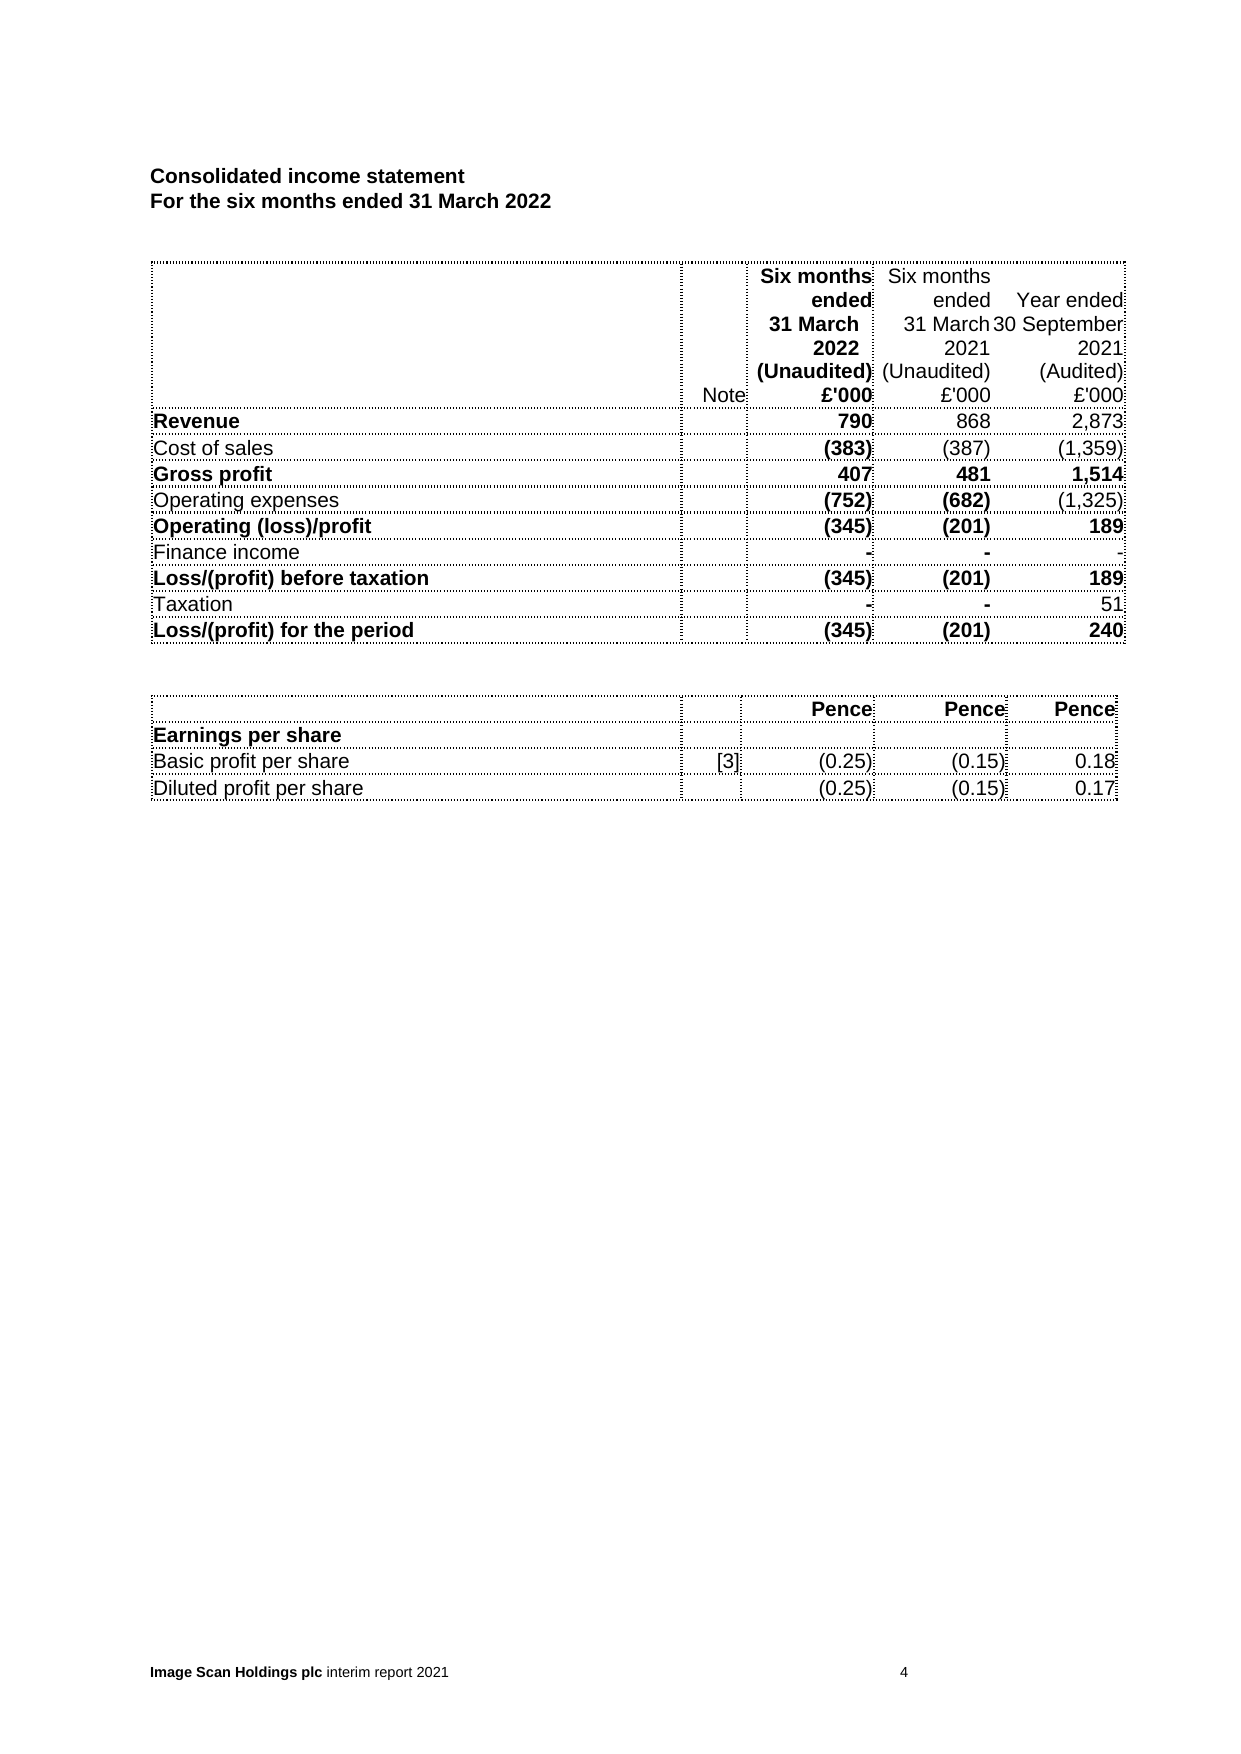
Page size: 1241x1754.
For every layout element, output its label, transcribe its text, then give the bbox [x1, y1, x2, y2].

table_cell 51 [992, 590, 1124, 616]
table_cell 2,873 [992, 407, 1124, 433]
table_cell - [873, 538, 992, 563]
table_cell [681, 407, 747, 433]
table_cell (201) [873, 616, 992, 642]
table_cell 189 [992, 511, 1124, 537]
table_cell Operating expenses [152, 485, 681, 511]
table_cell [681, 616, 747, 642]
table_cell 868 [873, 407, 992, 433]
table_cell - [747, 538, 873, 563]
table_cell (682) [873, 485, 992, 511]
table_cell (0.25) [741, 773, 873, 799]
table_cell [741, 721, 873, 747]
table_cell 481 [873, 459, 992, 485]
table_cell (0.15) [874, 773, 1006, 799]
table_cell [681, 564, 747, 589]
table_cell Loss/(profit) before taxation [152, 564, 681, 589]
table_cell - [747, 590, 873, 616]
table_header [152, 261, 681, 407]
table_cell 0.17 [1006, 773, 1116, 799]
table_cell (201) [873, 564, 992, 589]
table_cell 407 [747, 459, 873, 485]
table_cell Revenue [152, 407, 681, 433]
table_cell (752) [747, 485, 873, 511]
table_cell (345) [747, 616, 873, 642]
table_cell (1,359) [992, 433, 1124, 459]
table_cell (383) [747, 433, 873, 459]
table_cell Diluted profit per share [152, 773, 681, 799]
table_cell Gross profit [152, 459, 681, 485]
text For the six months ended 31 March 2022 [150, 187, 1152, 212]
table_cell [681, 721, 741, 747]
table_header Pence [874, 695, 1006, 721]
table_cell Loss/(profit) for the period [152, 616, 681, 642]
table_header [152, 695, 681, 721]
text Consolidated income statement [150, 150, 1152, 187]
table_cell (0.15) [874, 747, 1006, 773]
table_cell Cost of sales [152, 433, 681, 459]
table_cell Basic profit per share [152, 747, 681, 773]
table_cell [681, 433, 747, 459]
table_cell Operating (loss)/profit [152, 511, 681, 537]
table_header Six months ended 31 March 2021 (Unaudited) £'000 [873, 261, 992, 407]
table_header Pence [1006, 695, 1116, 721]
table_cell (345) [747, 511, 873, 537]
table_cell [681, 773, 741, 799]
table_cell (201) [873, 511, 992, 537]
table_cell [1006, 721, 1116, 747]
table_cell [3] [681, 747, 741, 773]
table_cell (345) [747, 564, 873, 589]
table_header Six months ended 31 March 2022 (Unaudited) £'000 [747, 261, 873, 407]
table_cell (1,325) [992, 485, 1124, 511]
table_cell - [873, 590, 992, 616]
table_cell (0.25) [741, 747, 873, 773]
table_cell 790 [747, 407, 873, 433]
table_cell [681, 511, 747, 537]
table_cell 189 [992, 564, 1124, 589]
table_cell 0.18 [1006, 747, 1116, 773]
table_cell (387) [873, 433, 992, 459]
table_header Pence [741, 695, 873, 721]
table_header Note [681, 261, 747, 407]
table_cell [681, 538, 747, 563]
table_cell [874, 721, 1006, 747]
table_cell - [992, 538, 1124, 563]
table_cell 1,514 [992, 459, 1124, 485]
table_cell Earnings per share [152, 721, 681, 747]
table_cell 240 [992, 616, 1124, 642]
table_cell Taxation [152, 590, 681, 616]
table_header Year ended 30 September 2021 (Audited) £'000 [992, 261, 1124, 407]
table_cell [681, 485, 747, 511]
table_header [681, 695, 741, 721]
table_cell [681, 459, 747, 485]
table_cell Finance income [152, 538, 681, 563]
table_cell [681, 590, 747, 616]
